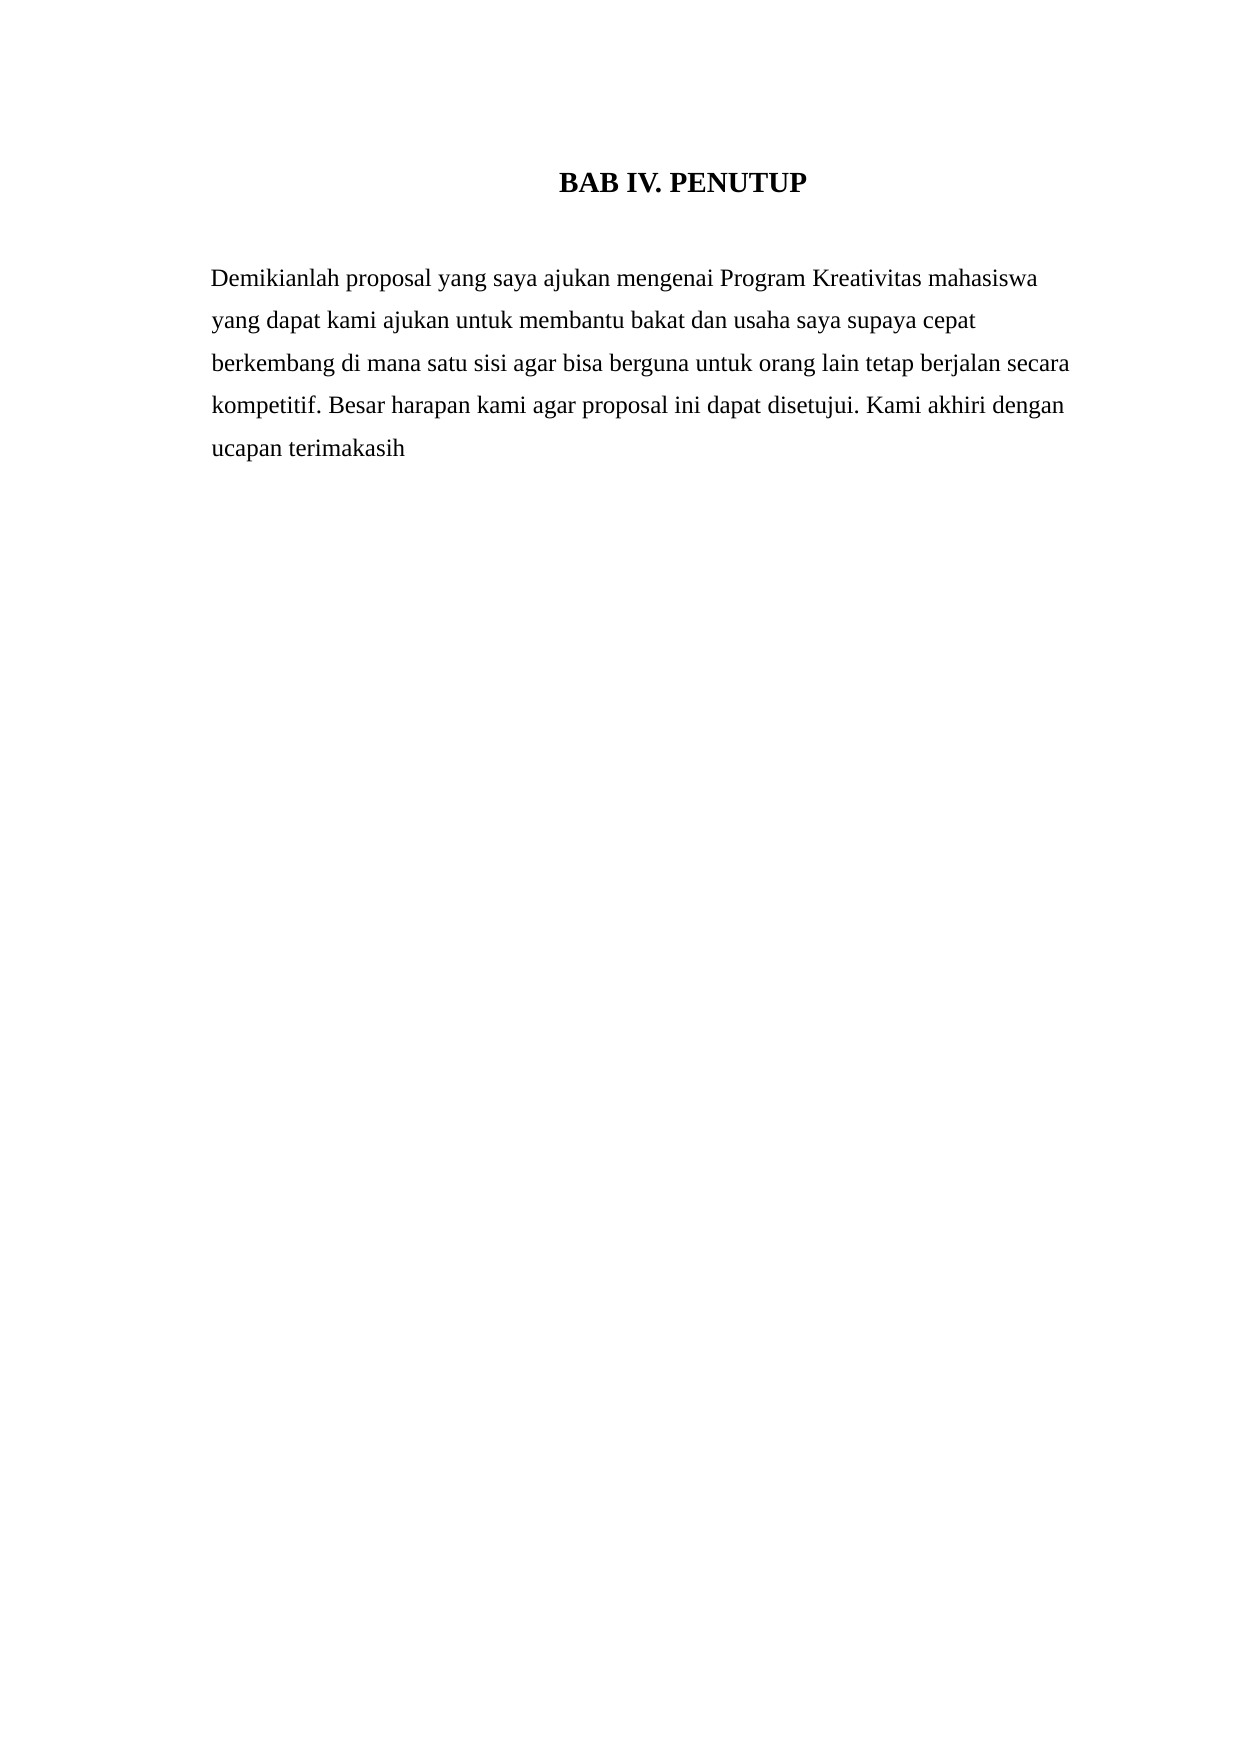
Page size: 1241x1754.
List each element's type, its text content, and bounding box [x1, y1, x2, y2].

text Demikianlah proposal yang saya ajukan mengenai Program Kreativitas mahasiswa yang dapat kami ajukan untuk membantu bakat dan usaha saya supaya cepat berkembang di mana satu sisi agar bisa berguna untuk orang lain tetap berjalan secara kompetitif. Besar harapan kami agar proposal ini dapat disetujui. Kami akhiri dengan ucapan terimakasih [210, 263, 1072, 462]
subtitle BAB IV. PENUTUP [296, 165, 1070, 198]
